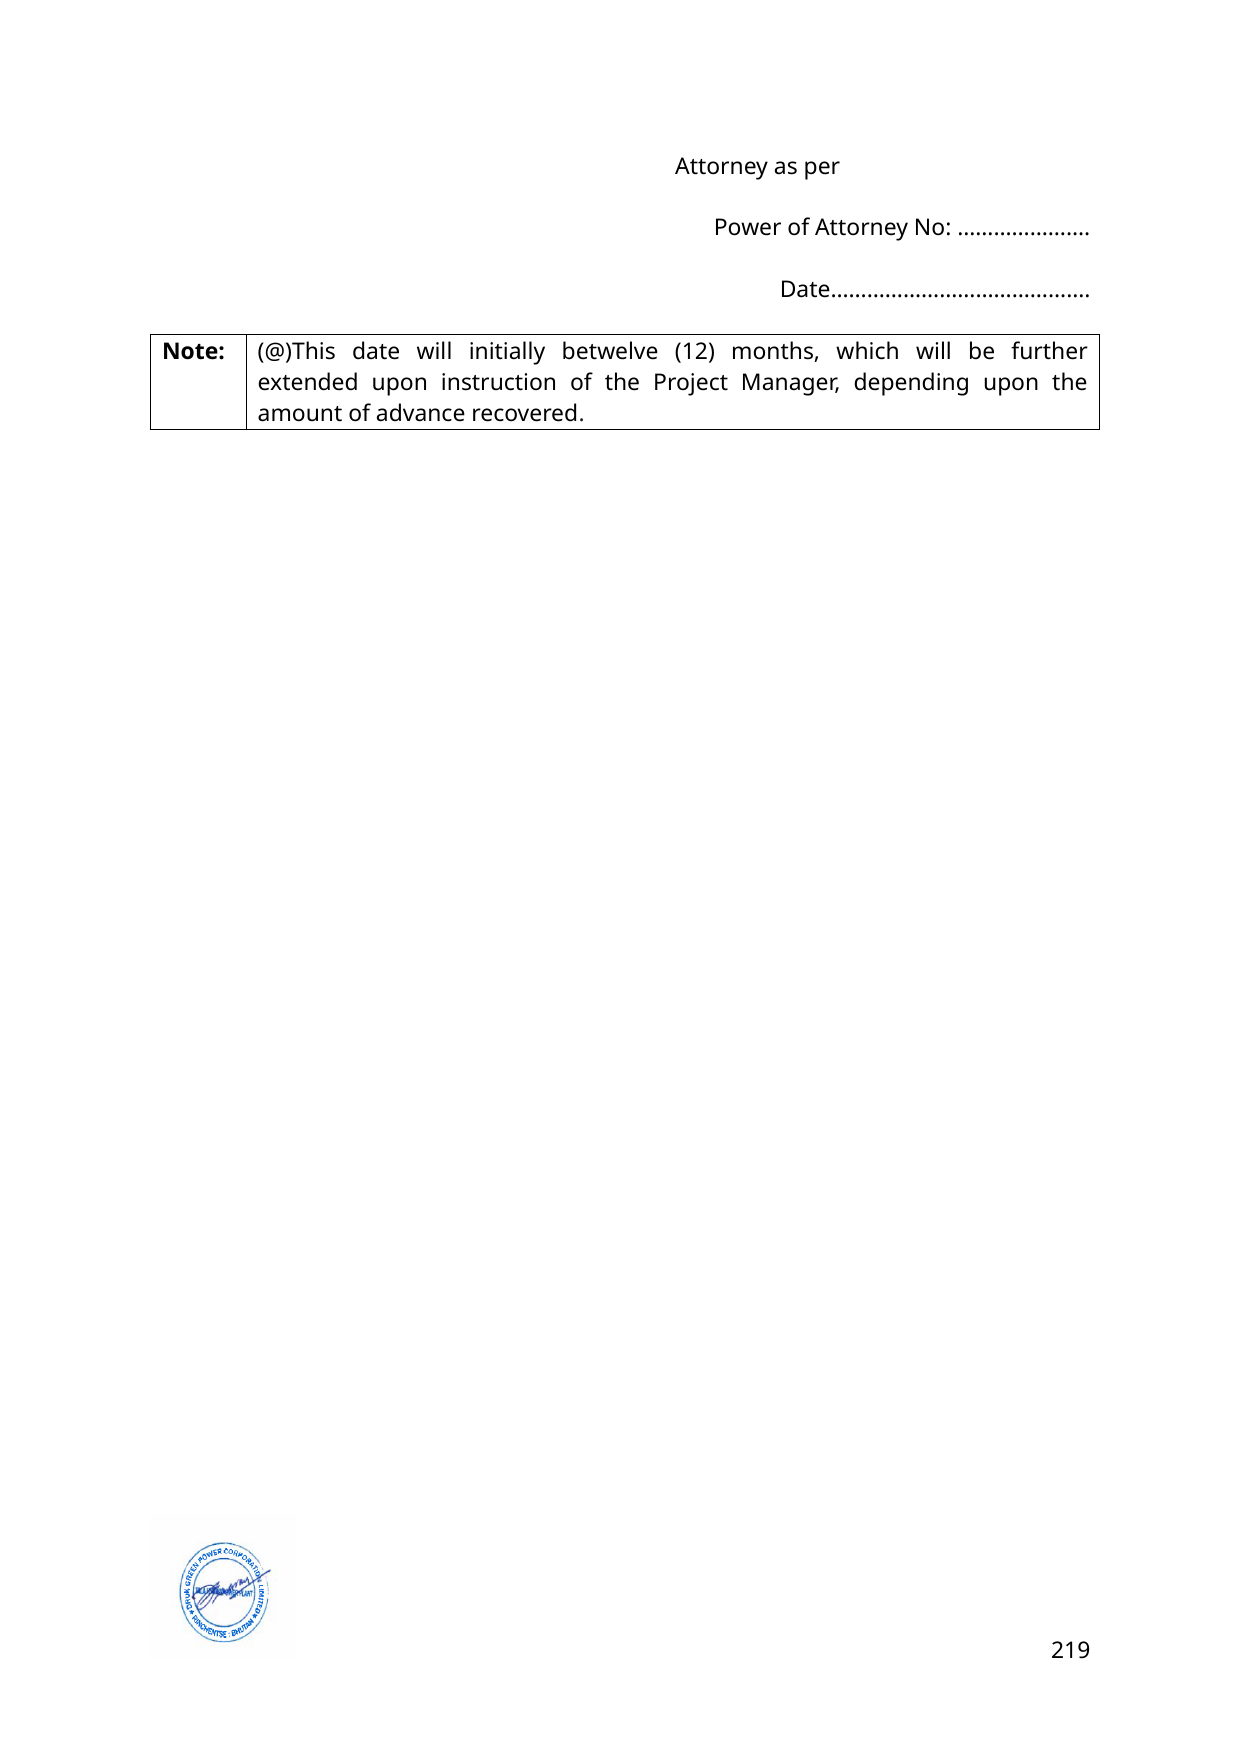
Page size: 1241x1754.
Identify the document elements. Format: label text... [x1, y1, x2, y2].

table_header (@)This date will initially betwelve (12) months, which will be further extended upon instruction of the Project Manager, depending upon the amount of advance recovered. [247, 335, 1099, 428]
list Power of Attorney No: …………………. [150, 211, 1090, 242]
list Date……………………………………. [150, 272, 1090, 304]
table_header Note: [151, 335, 246, 428]
picture [150, 1514, 298, 1659]
list Attorney as per [600, 150, 1090, 181]
